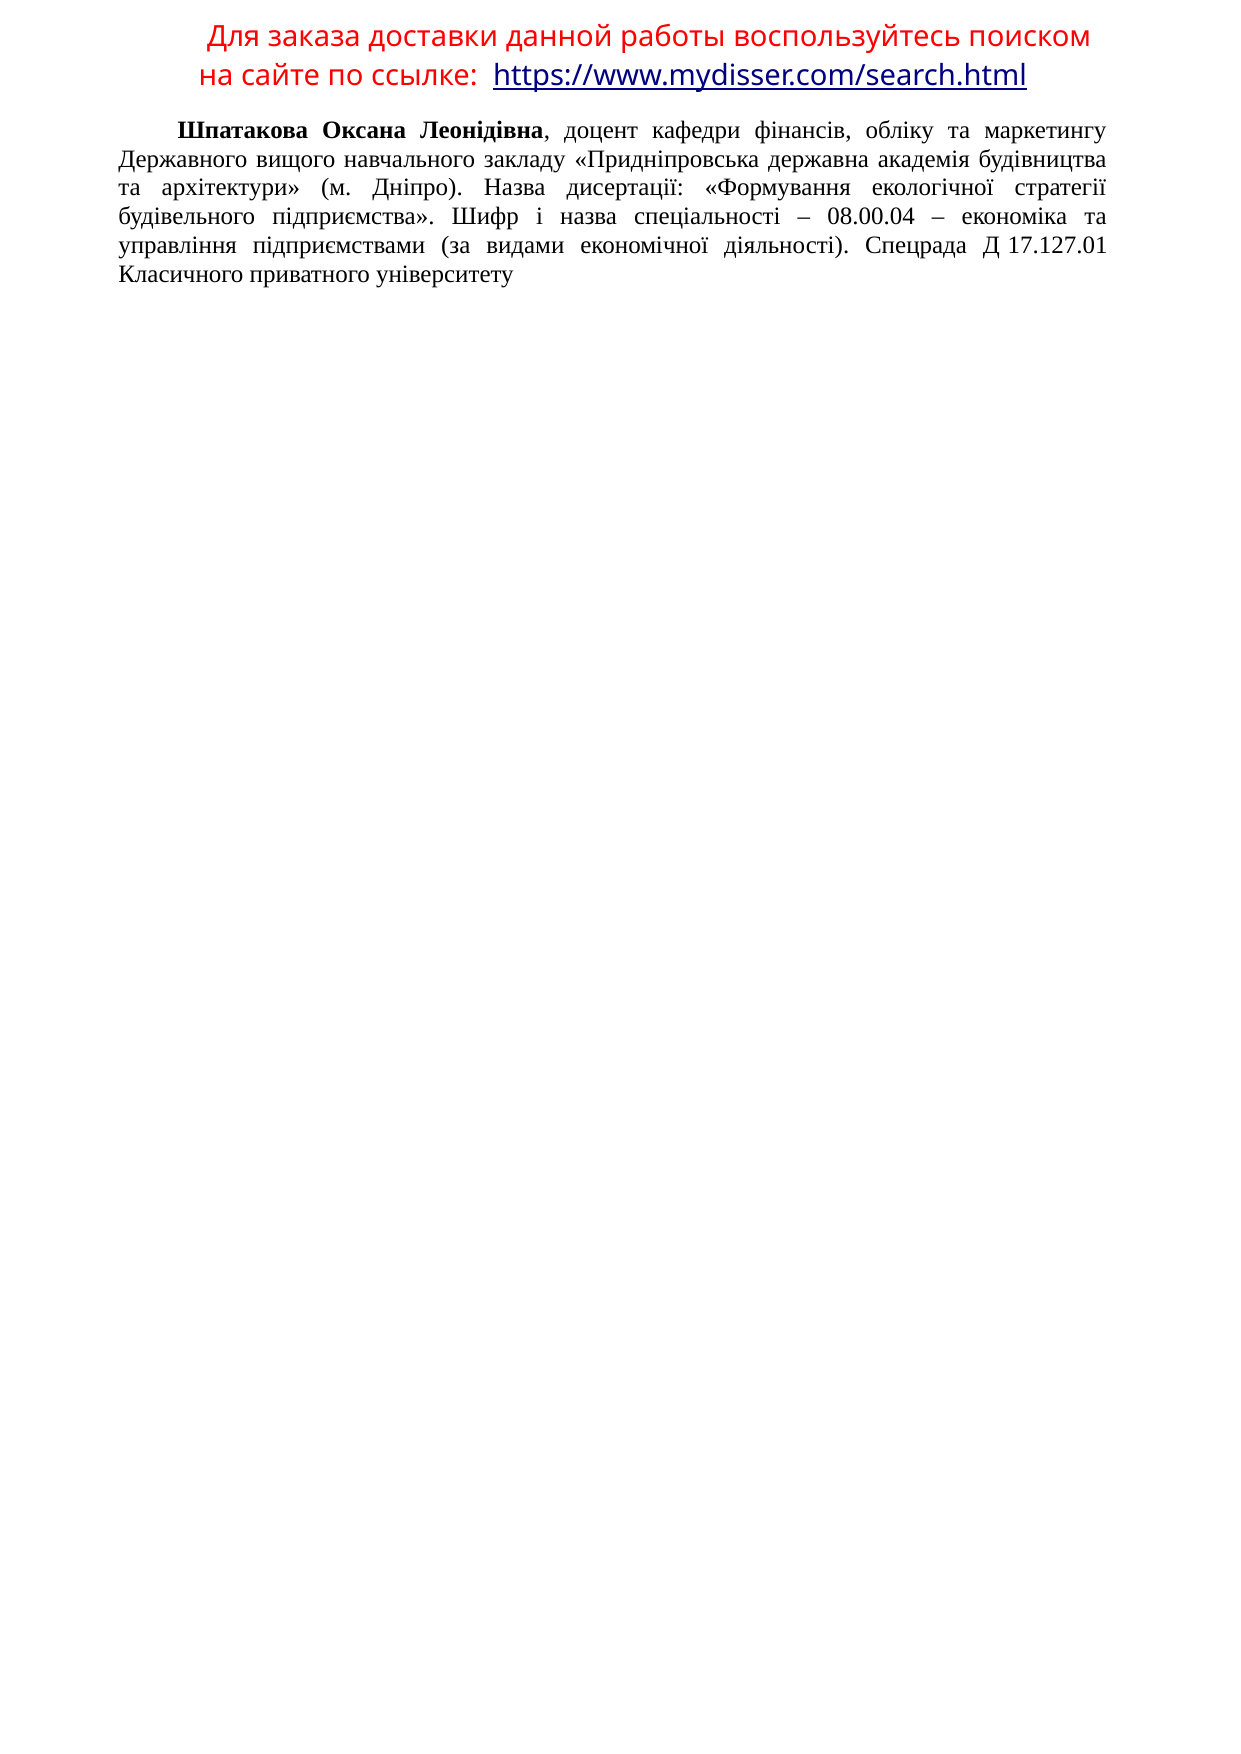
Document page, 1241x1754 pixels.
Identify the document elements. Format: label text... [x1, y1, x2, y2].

text Шпатакова Оксана Леонідівна, доцент кафедри фінансів, обліку та маркетингу Державного вищого навчального закладу «Придніпровська державна академія будівництва та архітектури» (м. Дніпро). Назва дисертації: «Формування екологічної стратегії будівельного підприємства». Шифр і назва спеціальності – 08.00.04 – економіка та управління підприємствами (за видами економічної діяльності). Спецрада Д 17.127.01 Класичного приватного університету [118, 115, 1107, 287]
